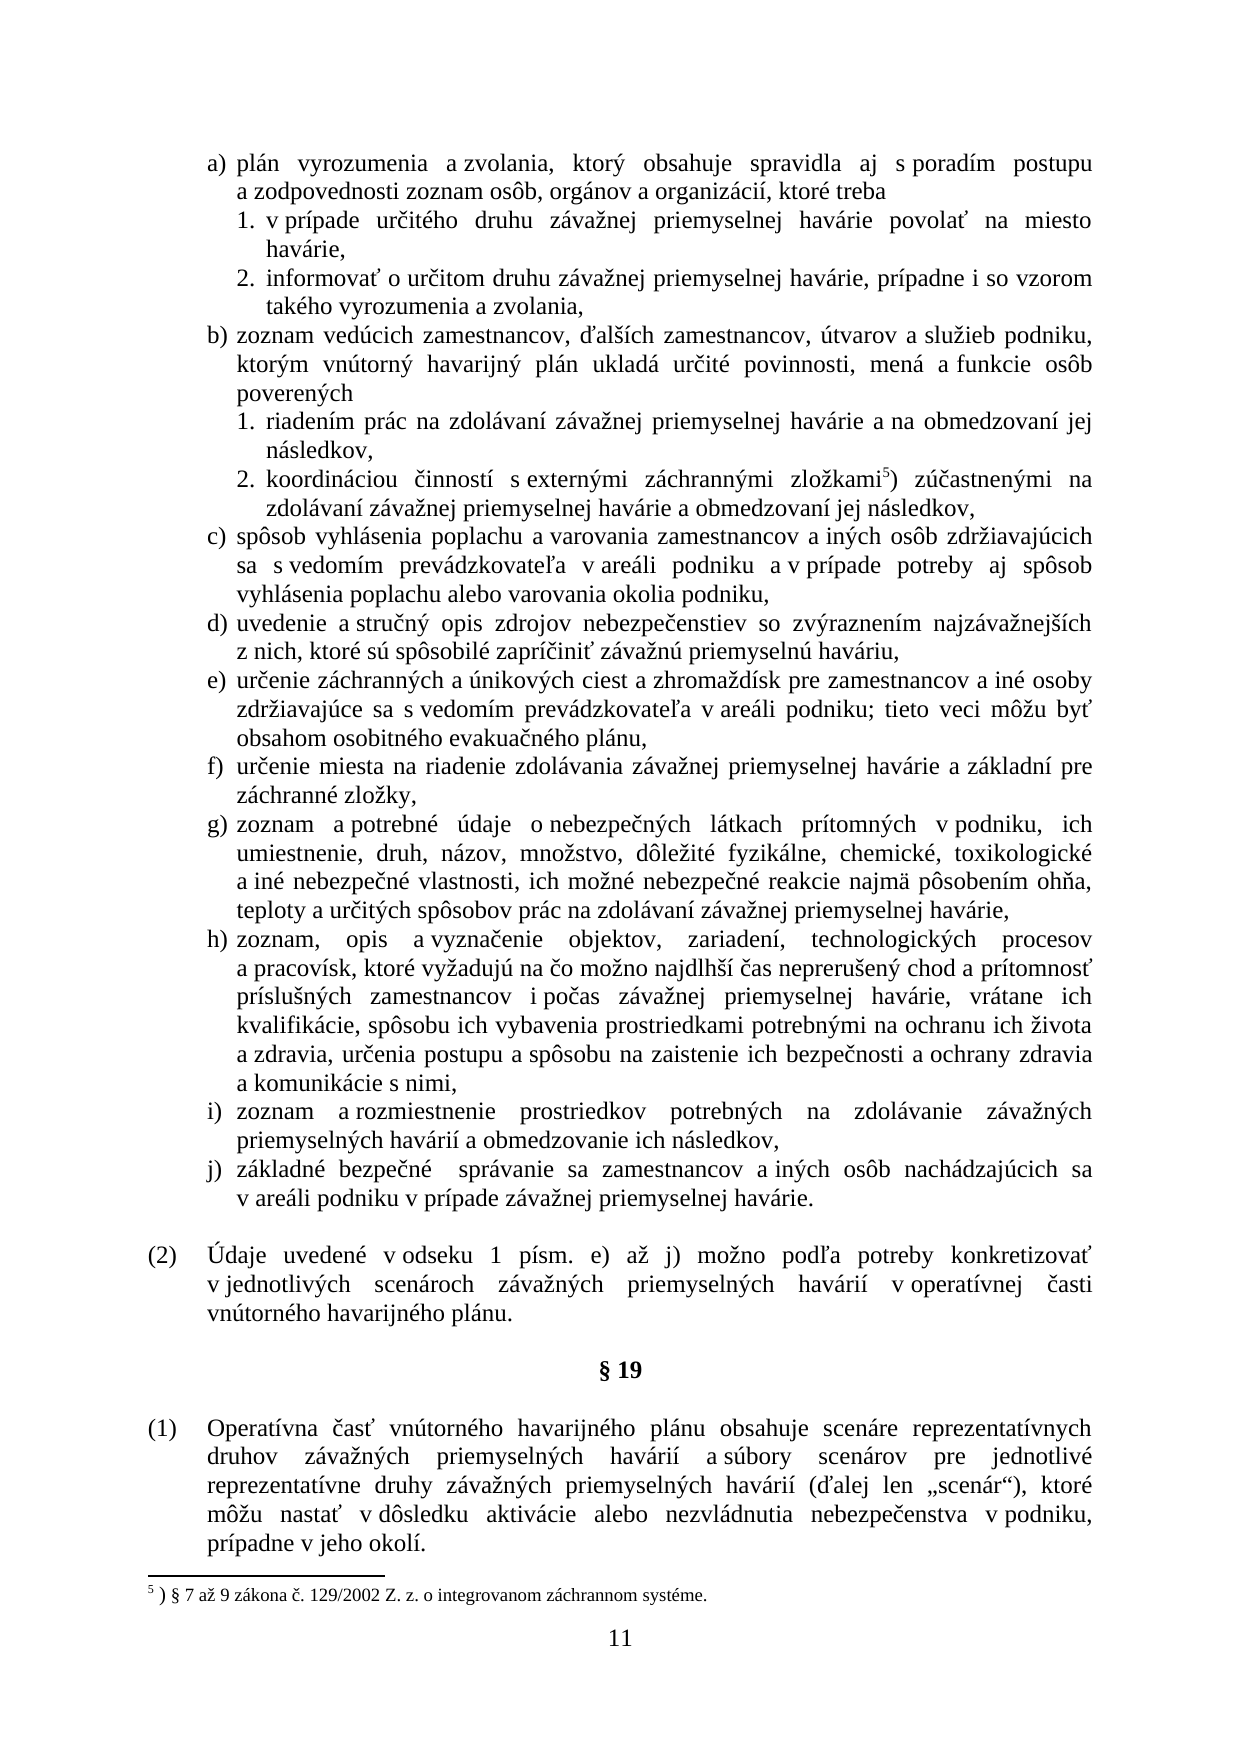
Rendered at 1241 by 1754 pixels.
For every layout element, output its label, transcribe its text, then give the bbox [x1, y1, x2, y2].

list určenie záchranných a únikových ciest a zhromaždísk pre zamestnancov a iné osoby zdržiavajúce sa s vedomím prevádzkovateľa v areáli podniku; tieto veci môžu byť obsahom osobitného evakuačného plánu, [207, 665, 1092, 751]
list Operatívna časť vnútorného havarijného plánu obsahuje scenáre reprezentatívnych druhov závažných priemyselných havárií a súbory scenárov pre jednotlivé reprezentatívne druhy závažných priemyselných havárií (ďalej len „scenár“), ktoré môžu nastať v dôsledku aktivácie alebo nezvládnutia nebezpečenstva v podniku, prípadne v jeho okolí. [148, 1413, 1092, 1556]
list uvedenie a stručný opis zdrojov nebezpečenstiev so zvýraznením najzávažnejších z nich, ktoré sú spôsobilé zapríčiniť závažnú priemyselnú haváriu, [207, 608, 1092, 665]
list plán vyrozumenia a zvolania, ktorý obsahuje spravidla aj s poradím postupu a zodpovednosti zoznam osôb, orgánov a organizácií, ktoré treba [207, 148, 1092, 205]
list zoznam a rozmiestnenie prostriedkov potrebných na zdolávanie závažných priemyselných havárií a obmedzovanie ich následkov, [207, 1096, 1092, 1154]
list základné bezpečné správanie sa zamestnancov a iných osôb nachádzajúcich sa v areáli podniku v prípade závažnej priemyselnej havárie. [207, 1154, 1092, 1211]
list v prípade určitého druhu závažnej priemyselnej havárie povolať na miesto havárie, [236, 205, 1092, 263]
text § 19 [148, 1355, 1092, 1384]
list riadením prác na zdolávaní závažnej priemyselnej havárie a na obmedzovaní jej následkov, [236, 406, 1092, 464]
list zoznam a potrebné údaje o nebezpečných látkach prítomných v podniku, ich umiestnenie, druh, názov, množstvo, dôležité fyzikálne, chemické, toxikologické a iné nebezpečné vlastnosti, ich možné nebezpečné reakcie najmä pôsobením ohňa, teploty a určitých spôsobov prác na zdolávaní závažnej priemyselnej havárie, [207, 809, 1092, 924]
list spôsob vyhlásenia poplachu a varovania zamestnancov a iných osôb zdržiavajúcich sa s vedomím prevádzkovateľa v areáli podniku a v prípade potreby aj spôsob vyhlásenia poplachu alebo varovania okolia podniku, [207, 521, 1092, 608]
list koordináciou činností s externými záchrannými zložkami) zúčastnenými na zdolávaní závažnej priemyselnej havárie a obmedzovaní jej následkov, [236, 464, 1092, 521]
list určenie miesta na riadenie zdolávania závažnej priemyselnej havárie a základní pre záchranné zložky, [207, 751, 1092, 809]
list zoznam, opis a vyznačenie objektov, zariadení, technologických procesov a pracovísk, ktoré vyžadujú na čo možno najdlhší čas neprerušený chod a prítomnosť príslušných zamestnancov i počas závažnej priemyselnej havárie, vrátane ich kvalifikácie, spôsobu ich vybavenia prostriedkami potrebnými na ochranu ich života a zdravia, určenia postupu a spôsobu na zaistenie ich bezpečnosti a ochrany zdravia a komunikácie s nimi, [207, 924, 1092, 1096]
list Údaje uvedené v odseku 1 písm. e) až j) možno podľa potreby konkretizovať v jednotlivých scenároch závažných priemyselných havárií v operatívnej časti vnútorného havarijného plánu. [148, 1240, 1092, 1326]
list zoznam vedúcich zamestnancov, ďalších zamestnancov, útvarov a služieb podniku, ktorým vnútorný havarijný plán ukladá určité povinnosti, mená a funkcie osôb poverených [207, 320, 1092, 406]
list informovať o určitom druhu závažnej priemyselnej havárie, prípadne i so vzorom takého vyrozumenia a zvolania, [236, 263, 1092, 320]
